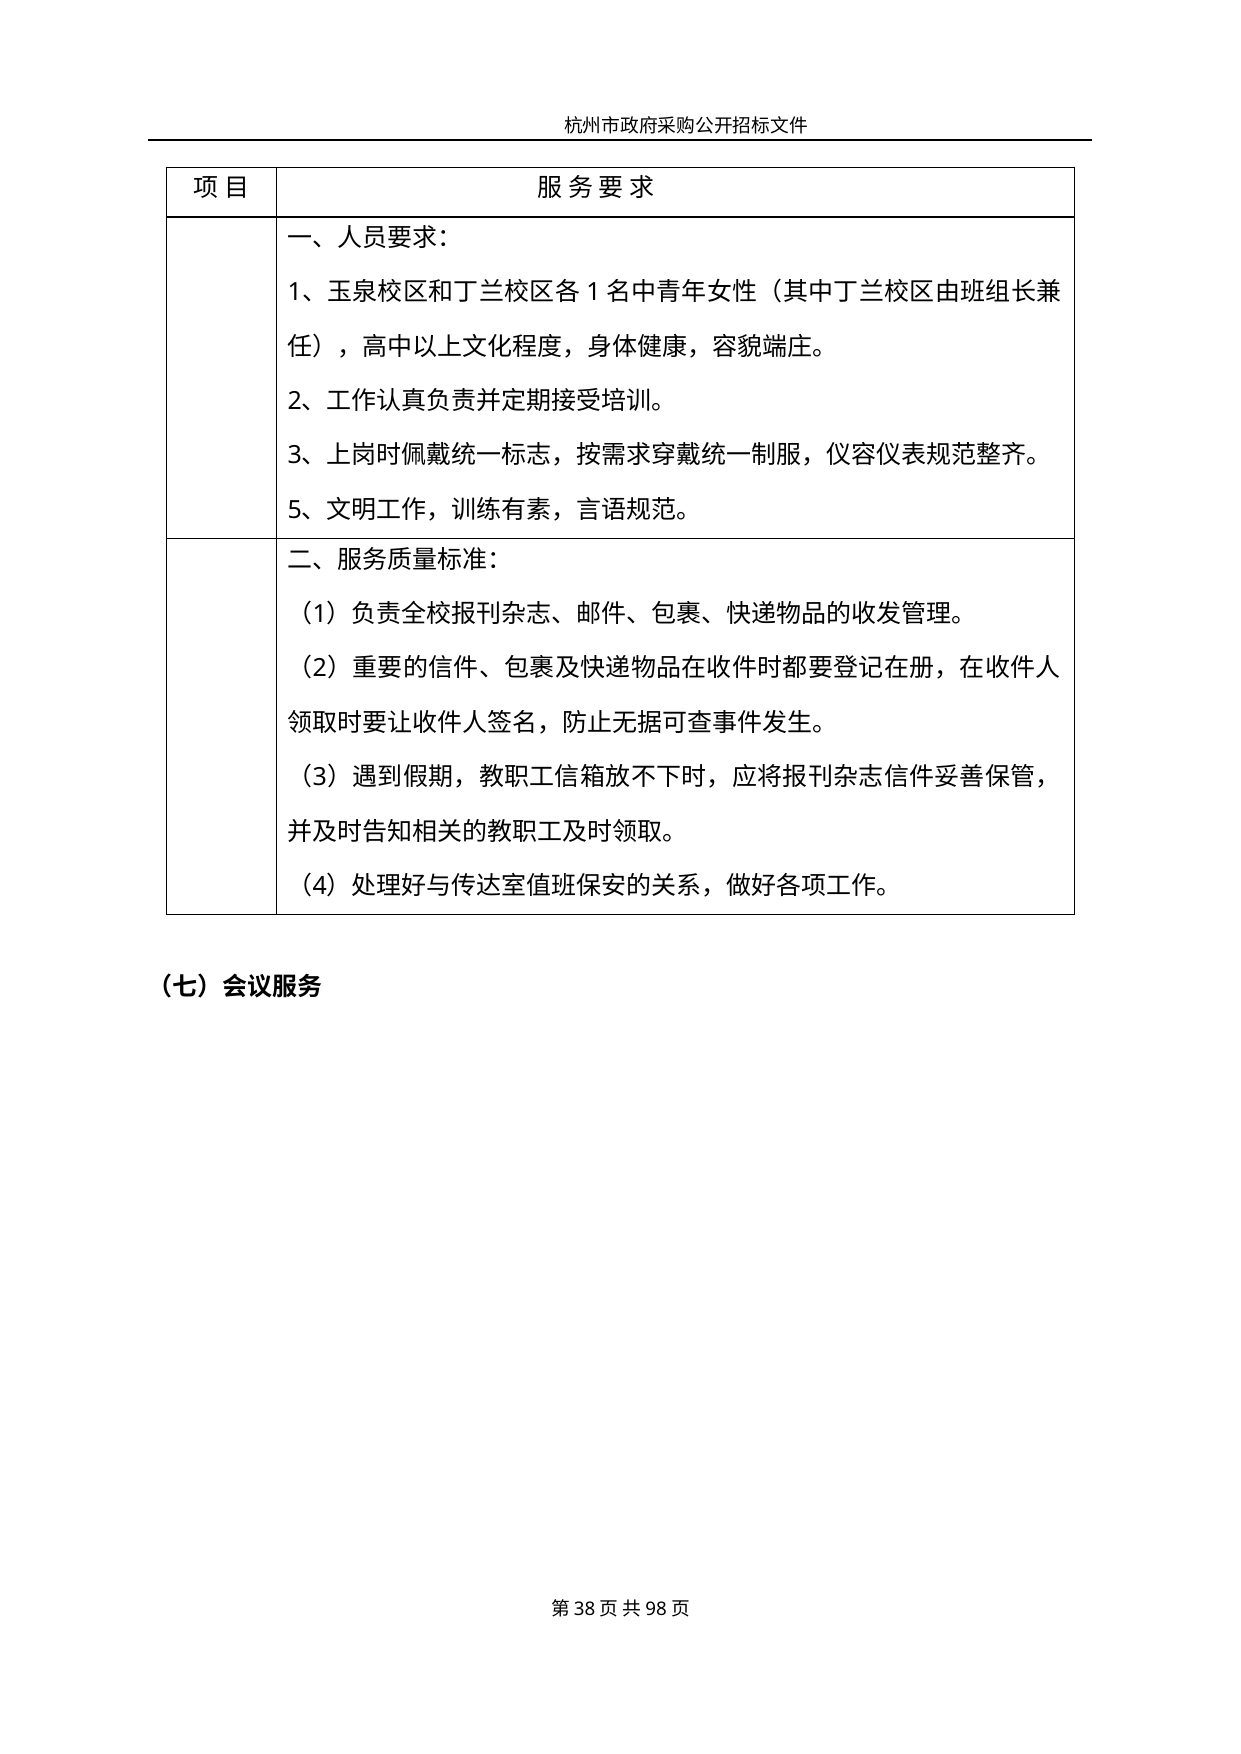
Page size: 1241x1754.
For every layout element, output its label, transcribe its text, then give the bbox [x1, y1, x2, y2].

table_cell 二、服务质量标准： （1）负责全校报刊杂志、邮件、包裹、快递物品的收发管理。 （2）重要的信件、包裹及快递物品在收件时都要登记在册，在收件人领取时要让收件人签名，防止无据可查事件发生。 （3）遇到假期，教职工信箱放不下时，应将报刊杂志信件妥善保管，并及时告知相关的教职工及时领取。 （4）处理好与传达室值班保安的关系，做好各项工作。 [277, 539, 1074, 914]
table_cell [167, 218, 276, 538]
text （七）会议服务 [148, 966, 1092, 1002]
table_header 服 务 要 求 [277, 168, 1074, 216]
table_cell [167, 539, 276, 914]
table_cell 一、人员要求： 1、玉泉校区和丁兰校区各1名中青年女性（其中丁兰校区由班组长兼任），高中以上文化程度，身体健康，容貌端庄。 2、工作认真负责并定期接受培训。 3、上岗时佩戴统一标志，按需求穿戴统一制服，仪容仪表规范整齐。 5、文明工作，训练有素，言语规范。 [277, 218, 1074, 538]
table_header 项 目 [167, 168, 276, 216]
